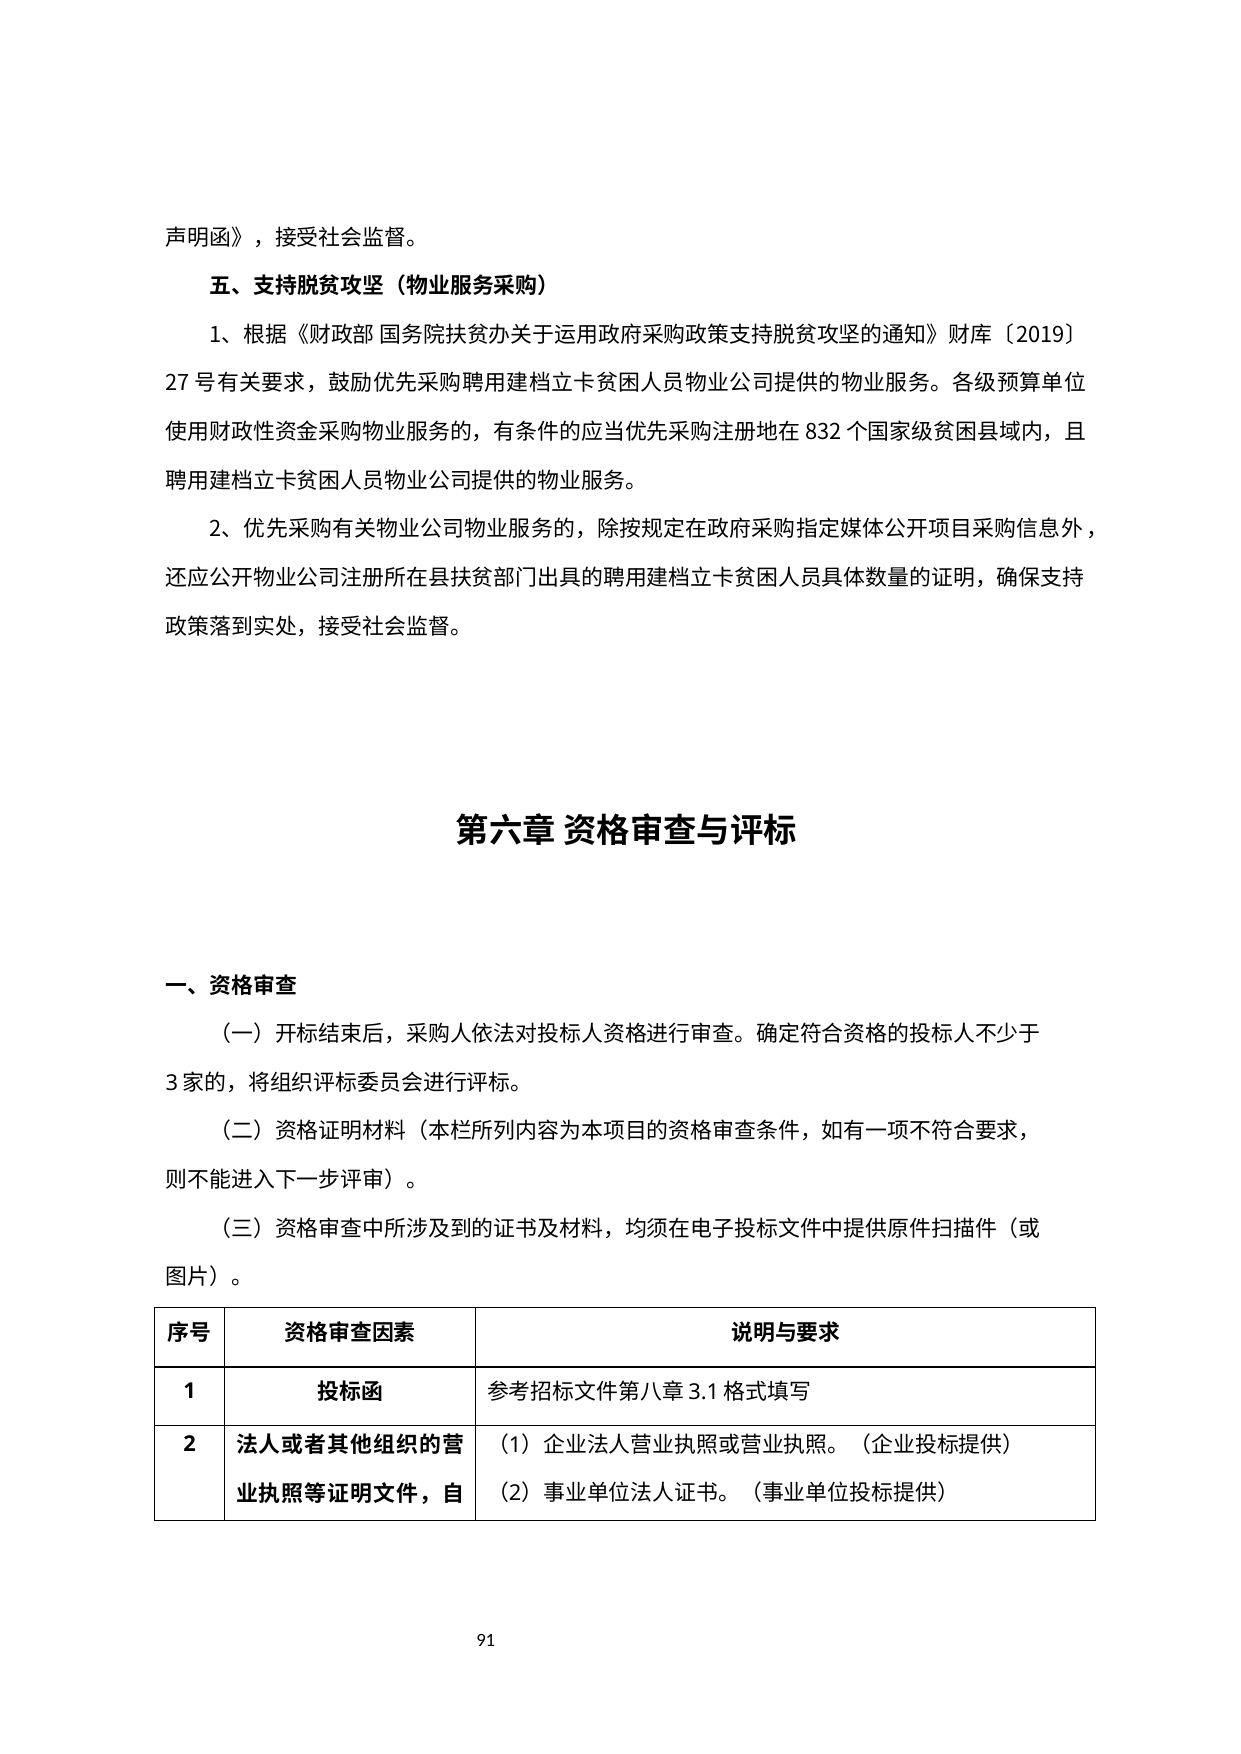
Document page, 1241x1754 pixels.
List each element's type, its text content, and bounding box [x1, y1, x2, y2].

text 五、支持脱贫攻坚（物业服务采购） [165, 268, 1087, 300]
table_cell 1 [155, 1368, 224, 1425]
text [165, 219, 1087, 252]
table_cell 2 [155, 1426, 224, 1520]
text 1、根据《财政部 国务院扶贫办关于运用政府采购政策支持脱贫攻坚的通知》财库〔2019〕27号有关要求，鼓励优先采购聘用建档立卡贫困人员物业公司提供的物业服务。各级预算单位使用财政性资金采购物业服务的，有条件的应当优先采购注册地在832个国家级贫困县域内，且聘用建档立卡贫困人员物业公司提供的物业服务。 [165, 316, 1087, 495]
table_cell 参考招标文件第八章3.1格式填写 [476, 1368, 1095, 1425]
text （二）资格证明材料（本栏所列内容为本项目的资格审查条件，如有一项不符合要求，则不能进入下一步评审）。 [165, 1113, 1043, 1194]
text 一、资格审查 [165, 968, 1087, 1000]
table_header 说明与要求 [476, 1308, 1095, 1366]
table_header 序号 [155, 1308, 224, 1366]
text 第六章 资格审查与评标 [165, 796, 1087, 861]
table_cell 投标函 [225, 1368, 475, 1425]
text 2、优先采购有关物业公司物业服务的，除按规定在政府采购指定媒体公开项目采购信息外，还应公开物业公司注册所在县扶贫部门出具的聘用建档立卡贫困人员具体数量的证明，确保支持政策落到实处，接受社会监督。 [165, 511, 1087, 641]
text （一）开标结束后，采购人依法对投标人资格进行审查。确定符合资格的投标人不少于3家的，将组织评标委员会进行评标。 [165, 1016, 1043, 1097]
table_header 资格审查因素 [225, 1308, 475, 1366]
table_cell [225, 1426, 475, 1520]
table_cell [476, 1426, 1095, 1520]
text （三）资格审查中所涉及到的证书及材料，均须在电子投标文件中提供原件扫描件（或图片）。 [165, 1210, 1043, 1291]
